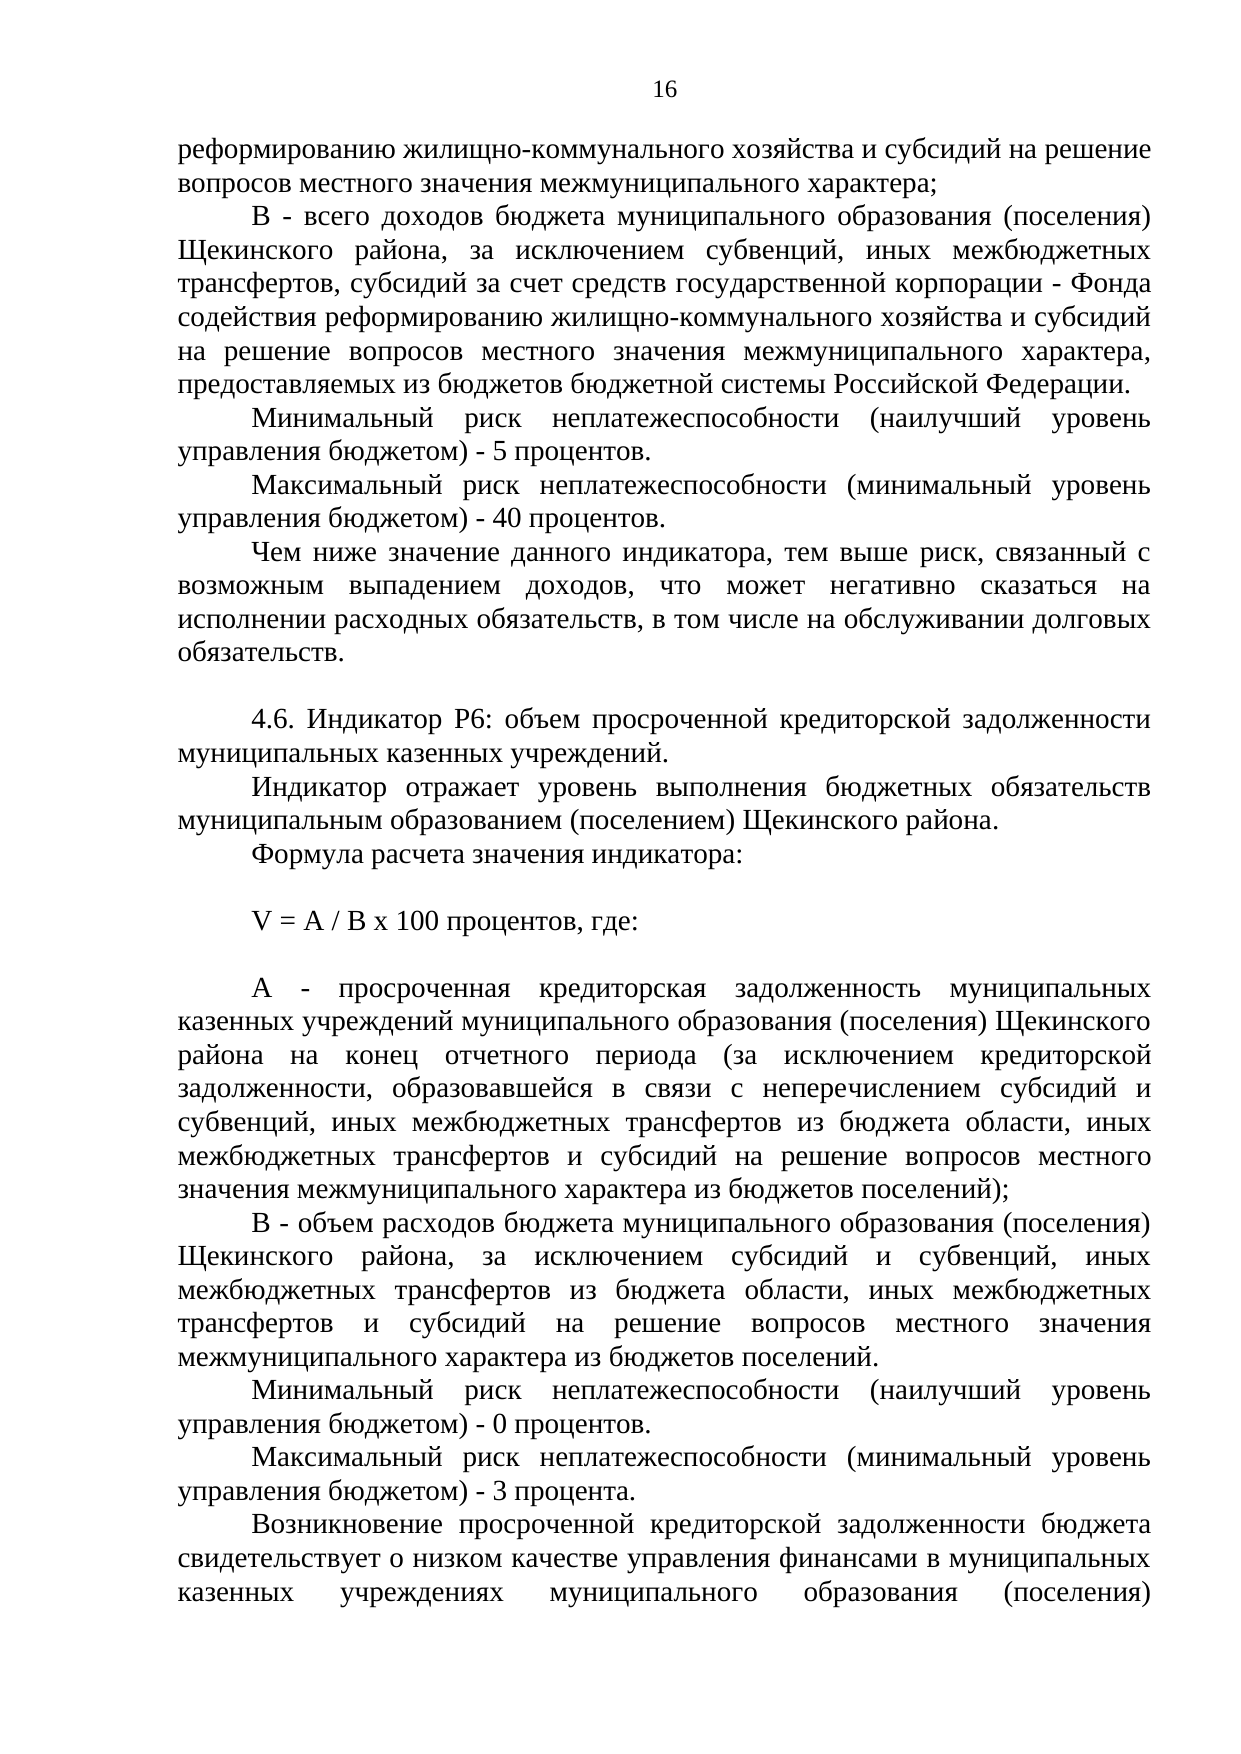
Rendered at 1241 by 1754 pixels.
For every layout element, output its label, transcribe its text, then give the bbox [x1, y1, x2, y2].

text Индикатор отражает уровень выполнения бюджетных обязательств муниципальным образованием (поселением) Щекинского района. [177, 769, 1152, 836]
text A - просроченная кредиторская задолженность муниципальных казенных учреждений муниципального образования (поселения) Щекинского района на конец отчетного периода (за исключением кредиторской задолженности, образовавшейся в связи с неперечислением субсидий и субвенций, иных межбюджетных трансфертов из бюджета области, иных межбюджетных трансфертов и субсидий на решение вопросов местного значения межмуниципального характера из бюджетов поселений); [177, 970, 1152, 1205]
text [177, 131, 1152, 198]
text Максимальный риск неплатежеспособности (минимальный уровень управления бюджетом) - 3 процента. [177, 1439, 1152, 1507]
text 4.6. Индикатор P6: объем просроченной кредиторской задолженности муниципальных казенных учреждений. [177, 702, 1152, 769]
text Минимальный риск неплатежеспособности (наилучший уровень управления бюджетом) - 5 процентов. [177, 400, 1152, 467]
text Минимальный риск неплатежеспособности (наилучший уровень управления бюджетом) - 0 процентов. [177, 1372, 1152, 1439]
text V = A / B x 100 процентов, где: [177, 903, 1152, 936]
text Максимальный риск неплатежеспособности (минимальный уровень управления бюджетом) - 40 процентов. [177, 467, 1152, 534]
text B - объем расходов бюджета муниципального образования (поселения) Щекинского района, за исключением субсидий и субвенций, иных межбюджетных трансфертов из бюджета области, иных межбюджетных трансфертов и субсидий на решение вопросов местного значения межмуниципального характера из бюджетов поселений. [177, 1205, 1152, 1372]
text Формула расчета значения индикатора: [177, 836, 1152, 869]
text Чем ниже значение данного индикатора, тем выше риск, связанный с возможным выпадением доходов, что может негативно сказаться на исполнении расходных обязательств, в том числе на обслуживании долговых обязательств. [177, 534, 1152, 668]
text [177, 1507, 1152, 1607]
text B - всего доходов бюджета муниципального образования (поселения) Щекинского района, за исключением субвенций, иных межбюджетных трансфертов, субсидий за счет средств государственной корпорации - Фонда содействия реформированию жилищно-коммунального хозяйства и субсидий на решение вопросов местного значения межмуниципального характера, предоставляемых из бюджетов бюджетной системы Российской Федерации. [177, 198, 1152, 400]
